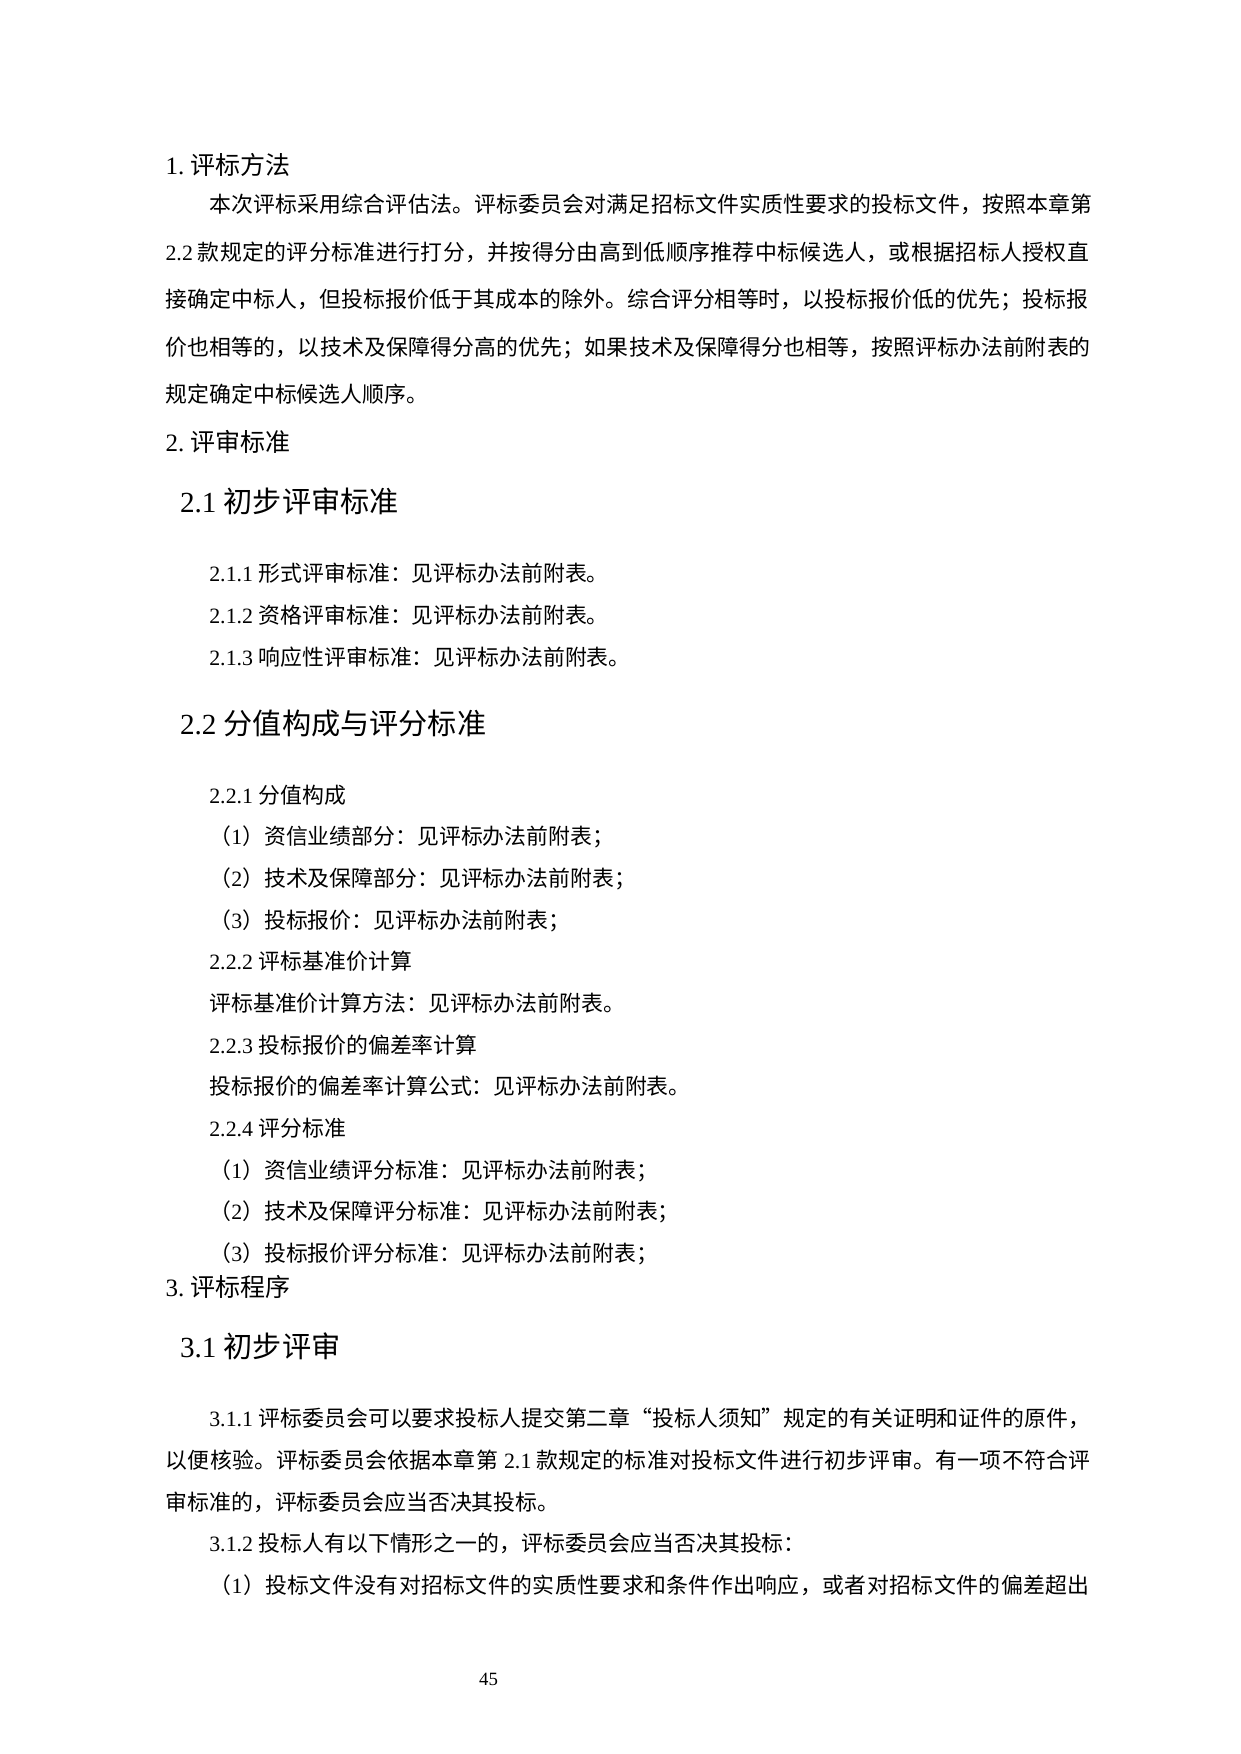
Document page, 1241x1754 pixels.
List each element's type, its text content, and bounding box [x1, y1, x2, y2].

text 2.2.1 分值构成 [165, 770, 1092, 811]
text （3）投标报价评分标准：见评标办法前附表； [165, 1228, 1092, 1270]
text 2.2.3 投标报价的偏差率计算 [165, 1020, 1092, 1061]
text 投标报价的偏差率计算公式：见评标办法前附表。 [165, 1061, 1092, 1103]
text 2.2 分值构成与评分标准 [165, 700, 1092, 743]
text 2.1 初步评审标准 [165, 479, 1092, 521]
text 2.2.4 评分标准 [165, 1103, 1092, 1145]
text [165, 1560, 1092, 1602]
text 2.1.1 形式评审标准：见评标办法前附表。 [165, 548, 1092, 590]
text 评标基准价计算方法：见评标办法前附表。 [165, 978, 1092, 1020]
text 3.1.2 投标人有以下情形之一的，评标委员会应当否决其投标： [165, 1518, 1092, 1560]
text 2.2.2 评标基准价计算 [165, 936, 1092, 978]
text （2）技术及保障评分标准：见评标办法前附表； [165, 1186, 1092, 1228]
text 3.1 初步评审 [165, 1324, 1092, 1366]
text 2.1.3 响应性评审标准：见评标办法前附表。 [165, 632, 1092, 673]
text 2.1.2 资格评审标准：见评标办法前附表。 [165, 590, 1092, 632]
text （3）投标报价：见评标办法前附表； [165, 895, 1092, 936]
text （1）资信业绩部分：见评标办法前附表； [165, 811, 1092, 853]
text （1）资信业绩评分标准：见评标办法前附表； [165, 1145, 1092, 1186]
text 3.1.1 评标委员会可以要求投标人提交第二章“投标人须知”规定的有关证明和证件的原件，以便核验。评标委员会依据本章第2.1款规定的标准对投标文件进行初步评审。有一项不符合评审标准的，评标委员会应当否决其投标。 [165, 1393, 1092, 1518]
text （2）技术及保障部分：见评标办法前附表； [165, 853, 1092, 895]
text 本次评标采用综合评估法。评标委员会对满足招标文件实质性要求的投标文件，按照本章第2.2款规定的评分标准进行打分，并按得分由高到低顺序推荐中标候选人，或根据招标人授权直接确定中标人，但投标报价低于其成本的除外。综合评分相等时，以投标报价低的优先；投标报价也相等的，以技术及保障得分高的优先；如果技术及保障得分也相等，按照评标办法前附表的规定确定中标候选人顺序。 [165, 187, 1092, 409]
